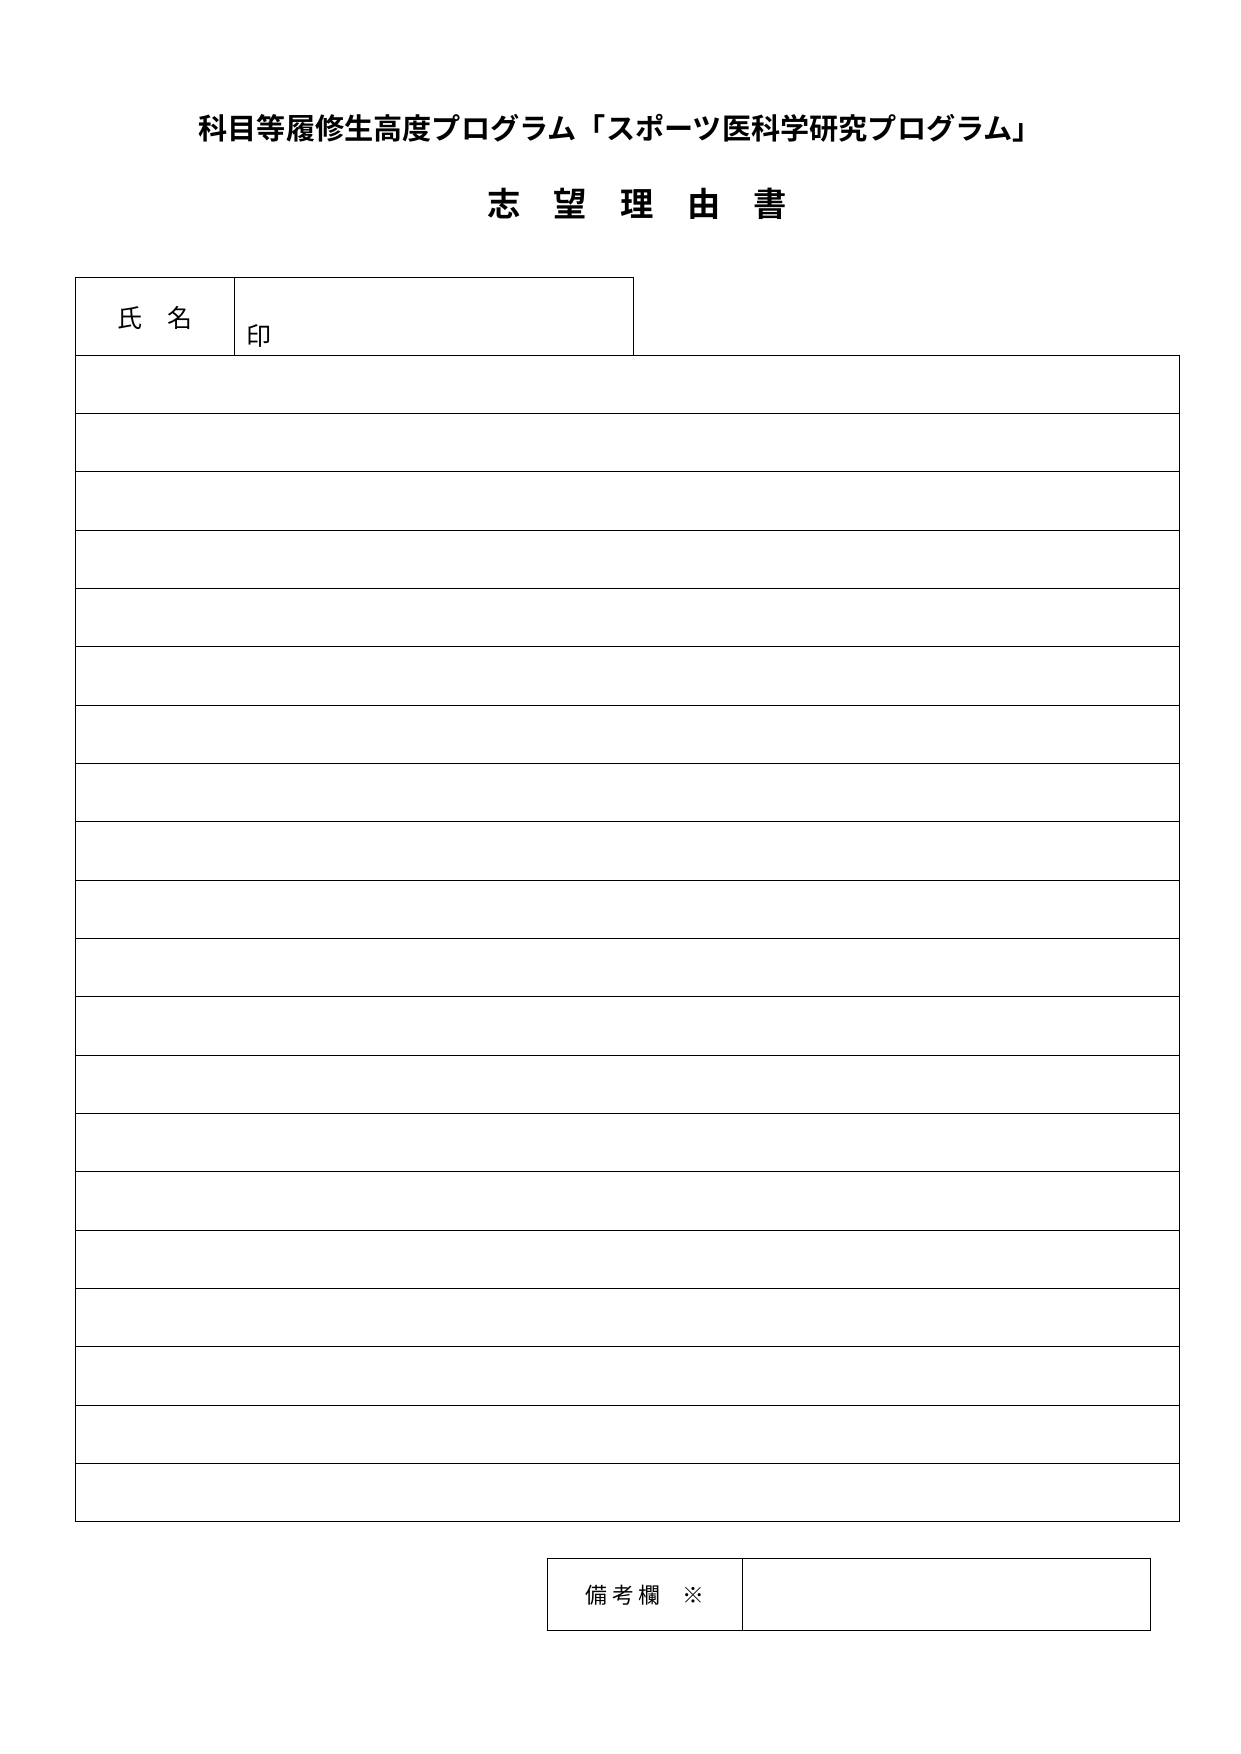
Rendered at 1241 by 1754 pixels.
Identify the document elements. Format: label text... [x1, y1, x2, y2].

table_cell [76, 822, 1179, 879]
table_cell [76, 1464, 1179, 1521]
table_cell [76, 939, 1179, 996]
table_cell [76, 414, 1179, 471]
table_cell [76, 531, 1179, 588]
table_cell [76, 647, 1179, 704]
table_cell [76, 881, 1179, 938]
table_header 氏 名 [76, 278, 234, 354]
table_cell [76, 1406, 1179, 1463]
table_header [743, 1559, 1150, 1630]
table_cell [76, 356, 1179, 413]
text 志 望 理 由 書 [75, 164, 1165, 239]
table_cell [76, 1231, 1179, 1288]
table_cell [76, 764, 1179, 821]
table_cell [76, 1114, 1179, 1171]
table_cell [76, 472, 1179, 529]
table_cell [76, 1172, 1179, 1229]
text 科目等履修生高度プログラム「スポーツ医科学研究プログラム」 [75, 89, 1165, 164]
table_cell [76, 589, 1179, 646]
table_cell [76, 1347, 1179, 1404]
table_cell [76, 706, 1179, 763]
table_cell [76, 1289, 1179, 1346]
table_header 印 [235, 278, 633, 354]
table_header 備 考 欄 ※ [548, 1559, 742, 1630]
table_cell [76, 1056, 1179, 1113]
table_cell [76, 997, 1179, 1054]
